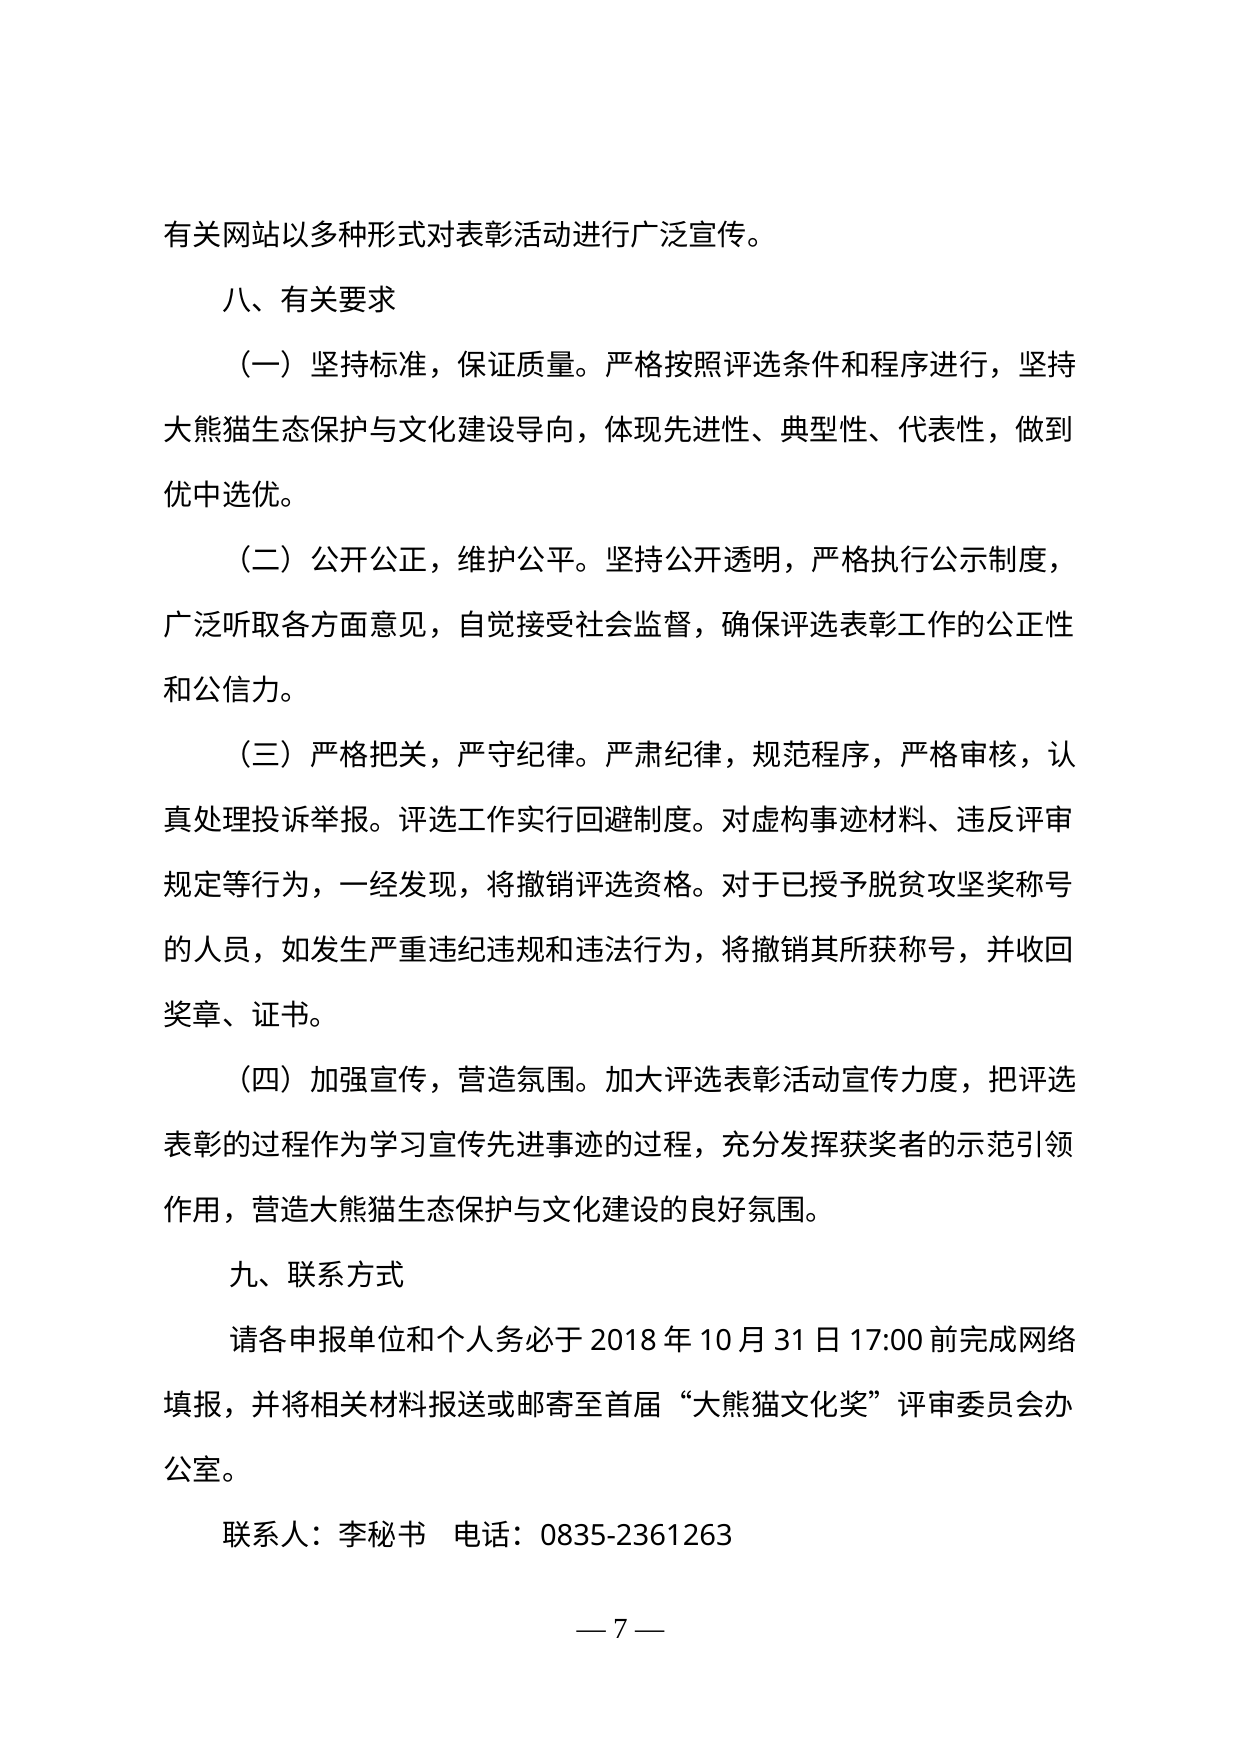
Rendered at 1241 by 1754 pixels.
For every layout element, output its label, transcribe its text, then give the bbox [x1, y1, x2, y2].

text （三）严格把关，严守纪律。严肃纪律，规范程序，严格审核，认真处理投诉举报。评选工作实行回避制度。对虚构事迹材料、违反评审规定等行为，一经发现，将撤销评选资格。对于已授予脱贫攻坚奖称号的人员，如发生严重违纪违规和违法行为，将撤销其所获称号，并收回奖章、证书。 [163, 720, 1077, 1045]
text 联系人：李秘书 电话：0835-2361263 [163, 1500, 1077, 1565]
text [163, 200, 1077, 265]
text （一）坚持标准，保证质量。严格按照评选条件和程序进行，坚持大熊猫生态保护与文化建设导向，体现先进性、典型性、代表性，做到优中选优。 [163, 330, 1077, 525]
text （二）公开公正，维护公平。坚持公开透明，严格执行公示制度，广泛听取各方面意见，自觉接受社会监督，确保评选表彰工作的公正性和公信力。 [163, 525, 1077, 720]
text 九、联系方式 [163, 1240, 1077, 1305]
text 八、有关要求 [163, 265, 1077, 330]
text 请各申报单位和个人务必于2018年10月31日17:00前完成网络填报，并将相关材料报送或邮寄至首届“大熊猫文化奖”评审委员会办公室。 [163, 1305, 1077, 1500]
text （四）加强宣传，营造氛围。加大评选表彰活动宣传力度，把评选表彰的过程作为学习宣传先进事迹的过程，充分发挥获奖者的示范引领作用，营造大熊猫生态保护与文化建设的良好氛围。 [163, 1045, 1077, 1240]
